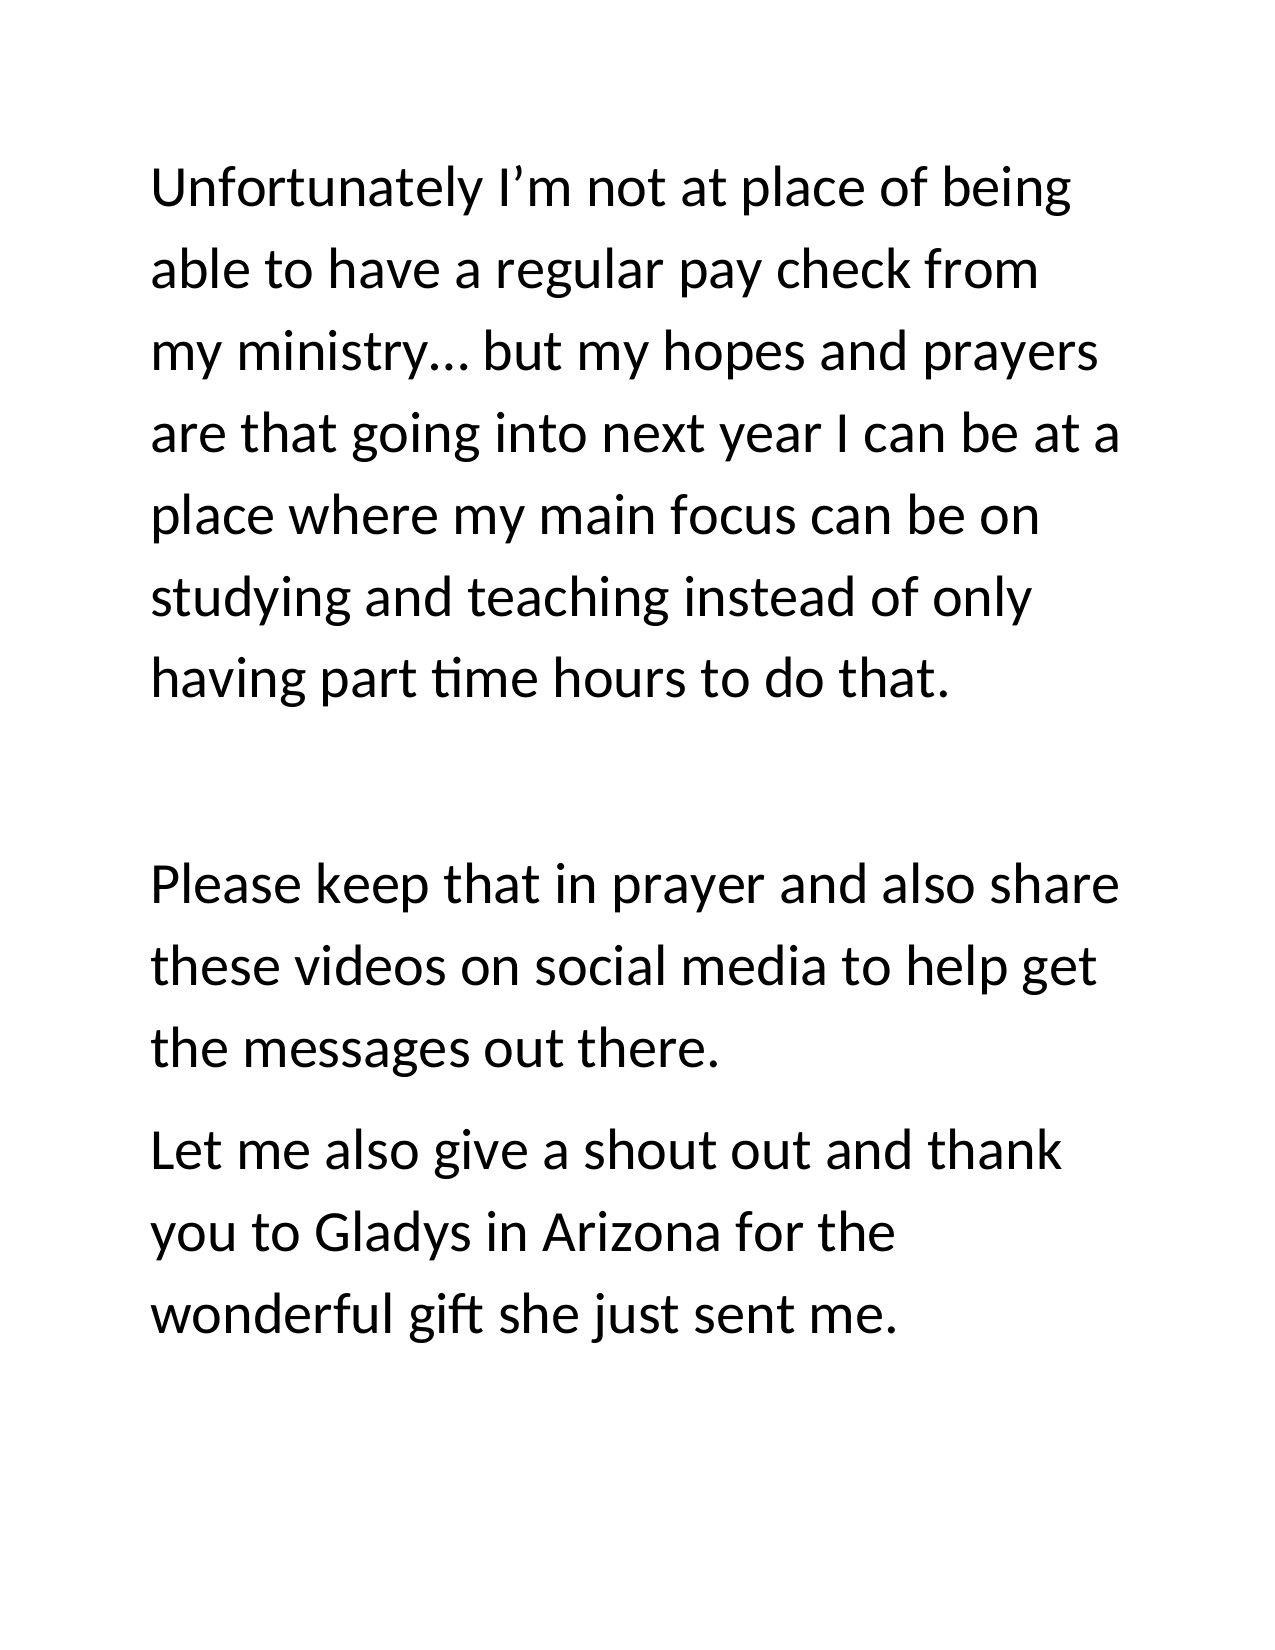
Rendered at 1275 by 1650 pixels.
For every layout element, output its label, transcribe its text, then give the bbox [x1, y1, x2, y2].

text Please keep that in prayer and also share these videos on social media to help get the messages out there. [150, 847, 1125, 1082]
text Let me also give a shout out and thank you to Gladys in Arizona for the wonderful gift she just sent me. [150, 1113, 1125, 1348]
text Unfortunately I’m not at place of being able to have a regular pay check from my ministry… but my hopes and prayers are that going into next year I can be at a place where my main focus can be on studying and teaching instead of only having part time hours to do that. [150, 150, 1125, 712]
